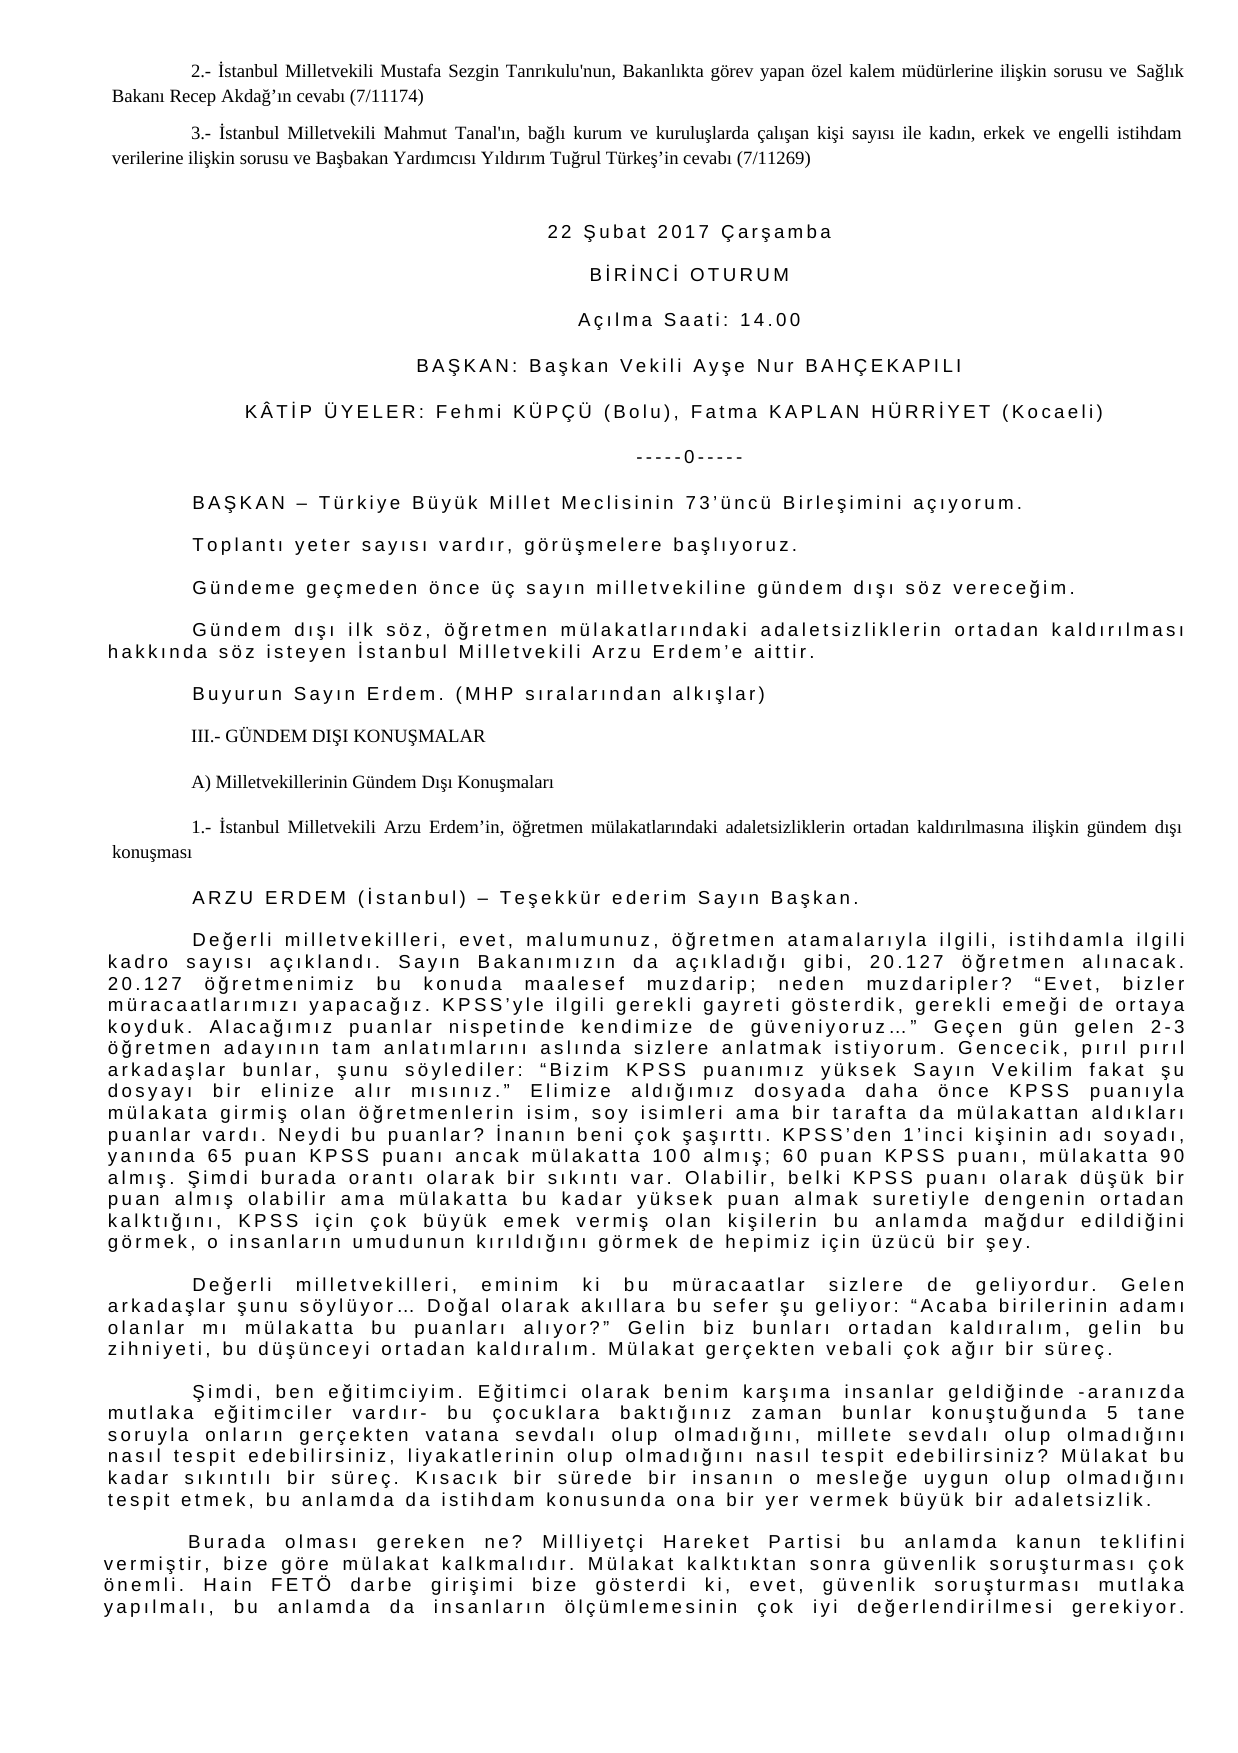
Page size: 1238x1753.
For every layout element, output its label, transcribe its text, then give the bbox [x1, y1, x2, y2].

text A) Milletvekillerinin Gündem Dışı Konuşmaları [112, 771, 1184, 792]
text Buyurun Sayın Erdem. (MHP sıralarından alkışlar) [108, 683, 1186, 704]
text KÂTİP ÜYELER: Fehmi KÜPÇÜ (Bolu), Fatma KAPLAN HÜRRİYET (Kocaeli) [103, 400, 1186, 422]
text Değerli milletvekilleri, eminim ki bu müracaatlar sizlere de geliyordur. Gelen arkadaşlar şunu söylüyor… Doğal olarak akıllara bu sefer şu geliyor: “Acaba birilerinin adamı olanlar mı mülakatta bu puanları alıyor?” Gelin biz bunları ortadan kaldıralım, gelin bu zihniyeti, bu düşünceyi ortadan kaldıralım. Mülakat gerçekten vebali çok ağır bir süreç. [108, 1273, 1186, 1360]
text Toplantı yeter sayısı vardır, görüşmelere başlıyoruz. [108, 534, 1186, 556]
text 2.- İstanbul Milletvekili Mustafa Sezgin Tanrıkulu'nun, Bakanlıkta görev yapan özel kalem müdürlerine ilişkin sorusu ve Sağlık Bakanı Recep Akdağ’ın cevabı (7/11174) [112, 60, 1184, 106]
text Değerli milletvekilleri, evet, malumunuz, öğretmen atamalarıyla ilgili, istihdamla ilgili kadro sayısı açıklandı. Sayın Bakanımızın da açıkladığı gibi, 20.127 öğretmen alınacak. 20.127 öğretmenimiz bu konuda maalesef muzdarip; neden muzdaripler? “Evet, bizler müracaatlarımızı yapacağız. KPSS’yle ilgili gerekli gayreti gösterdik, gerekli emeği de ortaya koyduk. Alacağımız puanlar nispetinde kendimize de güveniyoruz…” Geçen gün gelen 2-3 öğretmen adayının tam anlatımlarını aslında sizlere anlatmak istiyorum. Gencecik, pırıl pırıl arkadaşlar bunlar, şunu söylediler: “Bizim KPSS puanımız yüksek Sayın Vekilim fakat şu dosyayı bir elinize alır mısınız.” Elimize aldığımız dosyada daha önce KPSS puanıyla mülakata girmiş olan öğretmenlerin isim, soy isimleri ama bir tarafta da mülakattan aldıkları puanlar vardı. Neydi bu puanlar? İnanın beni çok şaşırttı. KPSS’den 1’inci kişinin adı soyadı, yanında 65 puan KPSS puanı ancak mülakatta 100 almış; 60 puan KPSS puanı, mülakatta 90 almış. Şimdi burada orantı olarak bir sıkıntı var. Olabilir, belki KPSS puanı olarak düşük bir puan almış olabilir ama mülakatta bu kadar yüksek puan almak suretiyle dengenin ortadan kalktığını, KPSS için çok büyük emek vermiş olan kişilerin bu anlamda mağdur edildiğini görmek, o insanların umudunun kırıldığını görmek de hepimiz için üzücü bir şey. [108, 929, 1186, 1253]
text Şimdi, ben eğitimciyim. Eğitimci olarak benim karşıma insanlar geldiğinde -aranızda mutlaka eğitimciler vardır- bu çocuklara baktığınız zaman bunlar konuştuğunda 5 tane soruyla onların gerçekten vatana sevdalı olup olmadığını, millete sevdalı olup olmadığını nasıl tespit edebilirsiniz, liyakatlerinin olup olmadığını nasıl tespit edebilirsiniz? Mülakat bu kadar sıkıntılı bir süreç. Kısacık bir sürede bir insanın o mesleğe uygun olup olmadığını tespit etmek, bu anlamda da istihdam konusunda ona bir yer vermek büyük bir adaletsizlik. [108, 1381, 1186, 1510]
text Açılma Saati: 14.00 [108, 309, 1186, 331]
text Gündem dışı ilk söz, öğretmen mülakatlarındaki adaletsizliklerin ortadan kaldırılması hakkında söz isteyen İstanbul Milletvekili Arzu Erdem’e aittir. [108, 619, 1186, 662]
text -----0----- [108, 446, 1186, 468]
text BAŞKAN – Türkiye Büyük Millet Meclisinin 73’üncü Birleşimini açıyorum. [108, 492, 1186, 513]
text Gündeme geçmeden önce üç sayın milletvekiline gündem dışı söz vereceğim. [108, 576, 1186, 598]
text ARZU ERDEM (İstanbul) – Teşekkür ederim Sayın Başkan. [108, 887, 1186, 908]
text BİRİNCİ OTURUM [108, 263, 1186, 285]
text 22 Şubat 2017 Çarşamba [108, 221, 1186, 243]
text III.- GÜNDEM DIŞI KONUŞMALAR [112, 725, 1184, 747]
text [103, 1531, 1186, 1617]
text 3.- İstanbul Milletvekili Mahmut Tanal'ın, bağlı kurum ve kuruluşlarda çalışan kişi sayısı ile kadın, erkek ve engelli istihdam verilerine ilişkin sorusu ve Başbakan Yardımcısı Yıldırım Tuğrul Türkeş’in cevabı (7/11269) [112, 122, 1184, 168]
text BAŞKAN: Başkan Vekili Ayşe Nur BAHÇEKAPILI [108, 355, 1186, 376]
text 1.- İstanbul Milletvekili Arzu Erdem’in, öğretmen mülakatlarındaki adaletsizliklerin ortadan kaldırılmasına ilişkin gündem dışı konuşması [112, 816, 1184, 863]
